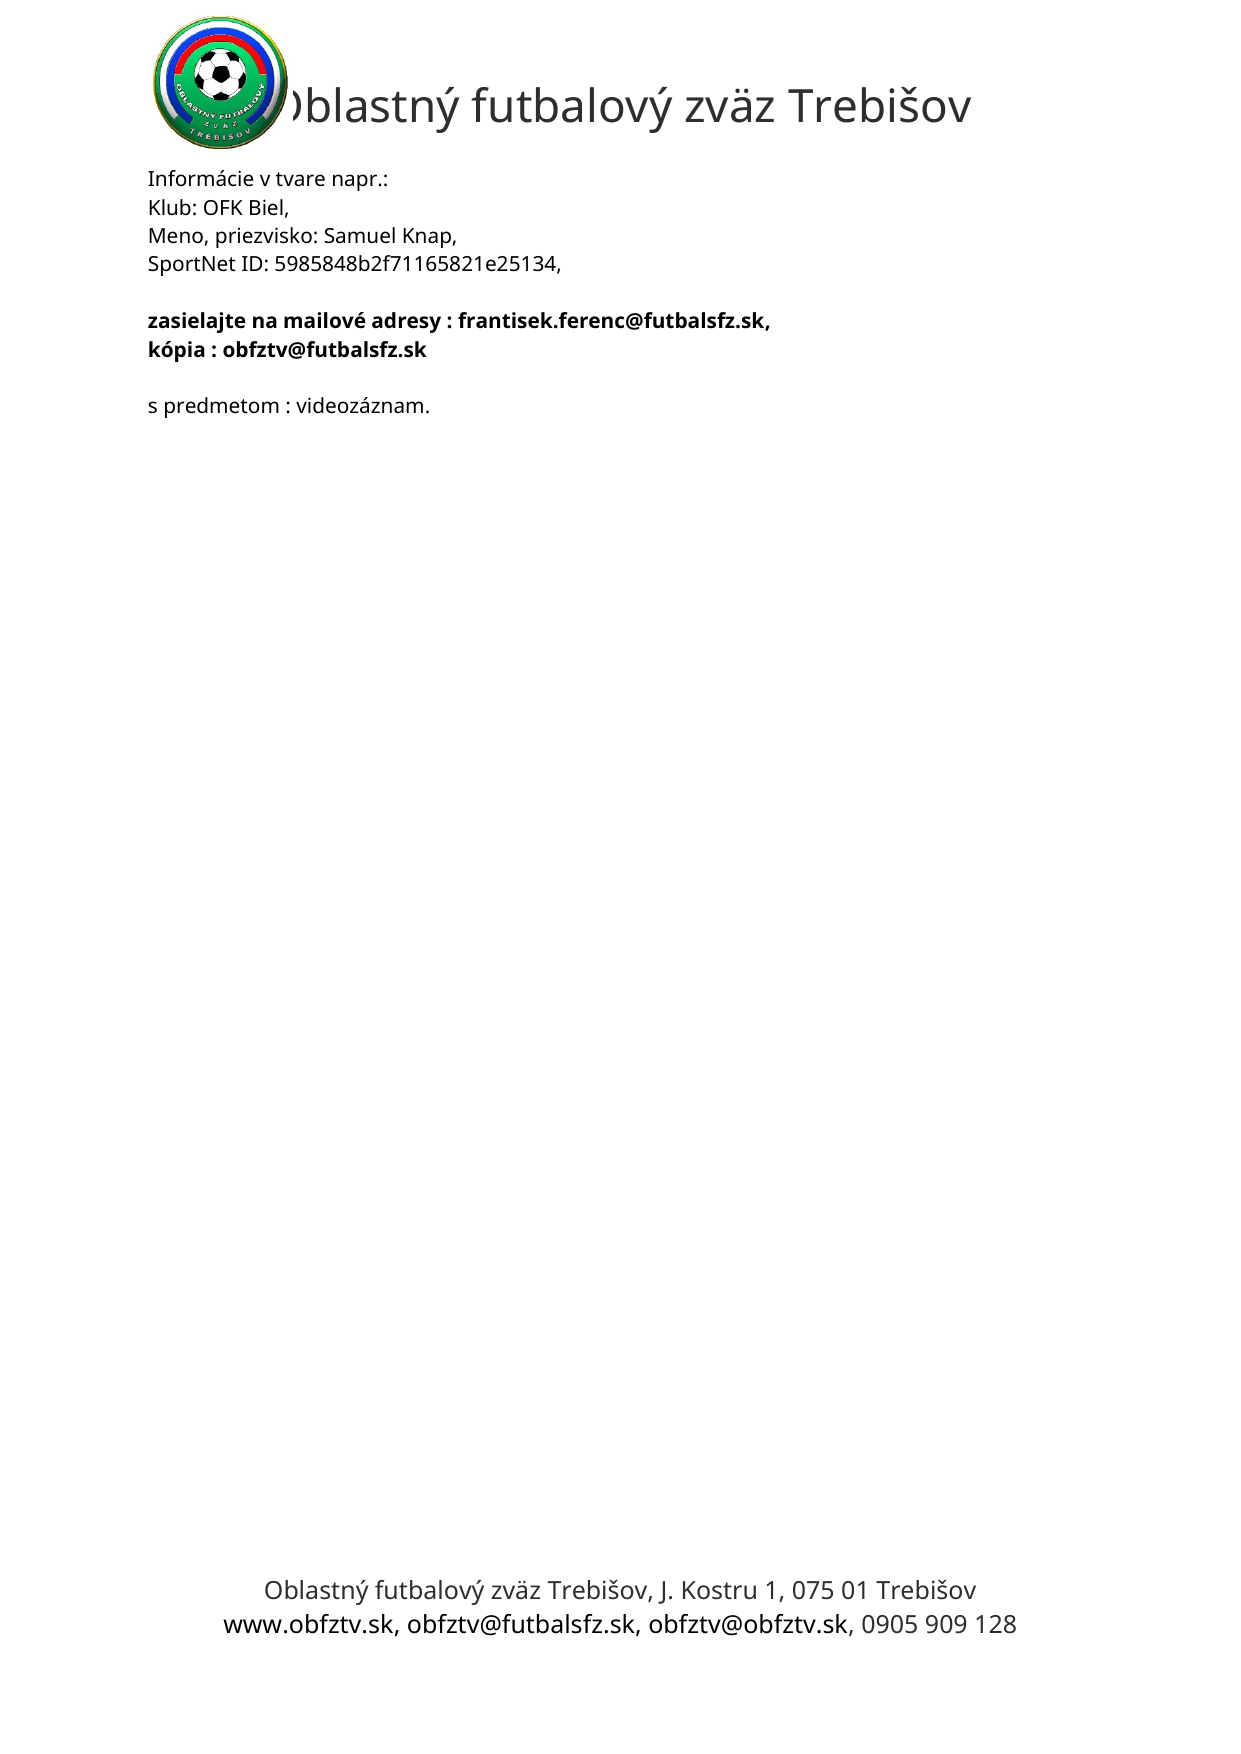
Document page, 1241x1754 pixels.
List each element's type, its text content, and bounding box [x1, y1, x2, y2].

text Klub: OFK Biel, [148, 193, 1093, 221]
text SportNet ID: 5985848b2f71165821e25134, [148, 249, 1093, 278]
text s predmetom : videozáznam. [148, 392, 1093, 420]
text Meno, priezvisko: Samuel Knap, [148, 221, 1093, 249]
text kópia : obfztv@futbalsfz.sk [148, 335, 1093, 363]
text zasielajte na mailové adresy : frantisek.ferenc@futbalsfz.sk, [148, 306, 1093, 335]
text Informácie v tvare napr.: [148, 164, 1093, 193]
picture [147, 11, 293, 155]
